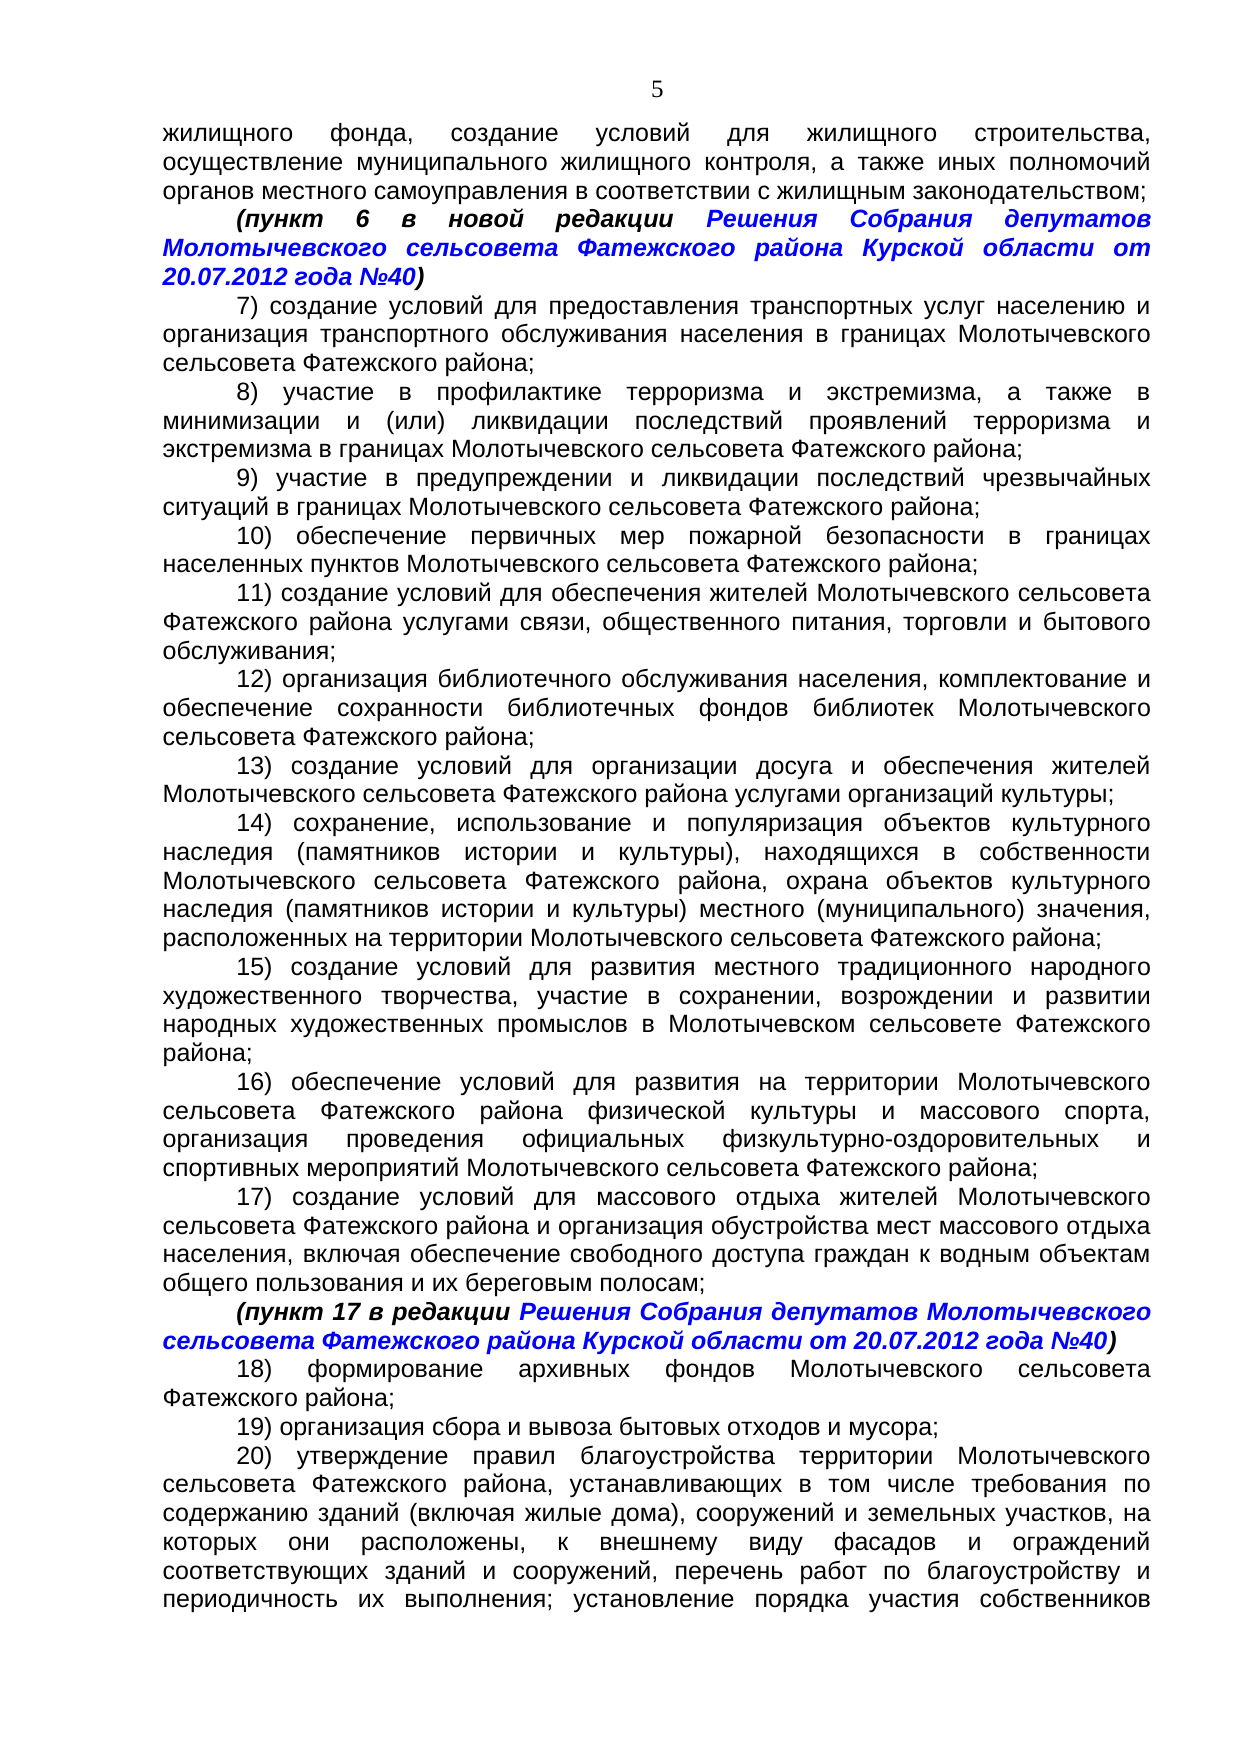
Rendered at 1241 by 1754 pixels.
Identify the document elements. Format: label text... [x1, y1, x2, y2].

text 19) организация сбора и вывоза бытовых отходов и мусора; [162, 1412, 1152, 1441]
text 17) создание условий для массового отдыха жителей Молотычевского сельсовета Фатежского района и организация обустройства мест массового отдыха населения, включая обеспечение свободного доступа граждан к водным объектам общего пользования и их береговым полосам; [162, 1182, 1152, 1297]
text 15) создание условий для развития местного традиционного народного художественного творчества, участие в сохранении, возрождении и развитии народных художественных промыслов в Молотычевском сельсовете Фатежского района; [162, 952, 1152, 1067]
text 18) формирование архивных фондов Молотычевского сельсовета Фатежского района; [162, 1354, 1152, 1412]
text (пункт 17 в редакции Решения Собрания депутатов Молотычевского сельсовета Фатежского района Курской области от 20.07.2012 года №40) [162, 1297, 1152, 1354]
text 13) создание условий для организации досуга и обеспечения жителей Молотычевского сельсовета Фатежского района услугами организаций культуры; [162, 751, 1152, 808]
text 12) организация библиотечного обслуживания населения, комплектование и обеспечение сохранности библиотечных фондов библиотек Молотычевского сельсовета Фатежского района; [162, 664, 1152, 751]
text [162, 1441, 1152, 1613]
text 10) обеспечение первичных мер пожарной безопасности в границах населенных пунктов Молотычевского сельсовета Фатежского района; [162, 521, 1152, 578]
text 14) сохранение, использование и популяризация объектов культурного наследия (памятников истории и культуры), находящихся в собственности Молотычевского сельсовета Фатежского района, охрана объектов культурного наследия (памятников истории и культуры) местного (муниципального) значения, расположенных на территории Молотычевского сельсовета Фатежского района; [162, 808, 1152, 952]
text 7) создание условий для предоставления транспортных услуг населению и организация транспортного обслуживания населения в границах Молотычевского сельсовета Фатежского района; [162, 291, 1152, 377]
text (пункт 6 в новой редакции Решения Собрания депутатов Молотычевского сельсовета Фатежского района Курской области от 20.07.2012 года №40) [162, 204, 1152, 291]
text 16) обеспечение условий для развития на территории Молотычевского сельсовета Фатежского района физической культуры и массового спорта, организация проведения официальных физкультурно-оздоровительных и спортивных мероприятий Молотычевского сельсовета Фатежского района; [162, 1067, 1152, 1182]
text 11) создание условий для обеспечения жителей Молотычевского сельсовета Фатежского района услугами связи, общественного питания, торговли и бытового обслуживания; [162, 578, 1152, 664]
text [162, 118, 1152, 204]
text 8) участие в профилактике терроризма и экстремизма, а также в минимизации и (или) ликвидации последствий проявлений терроризма и экстремизма в границах Молотычевского сельсовета Фатежского района; [162, 377, 1152, 463]
text 9) участие в предупреждении и ликвидации последствий чрезвычайных ситуаций в границах Молотычевского сельсовета Фатежского района; [162, 463, 1152, 521]
